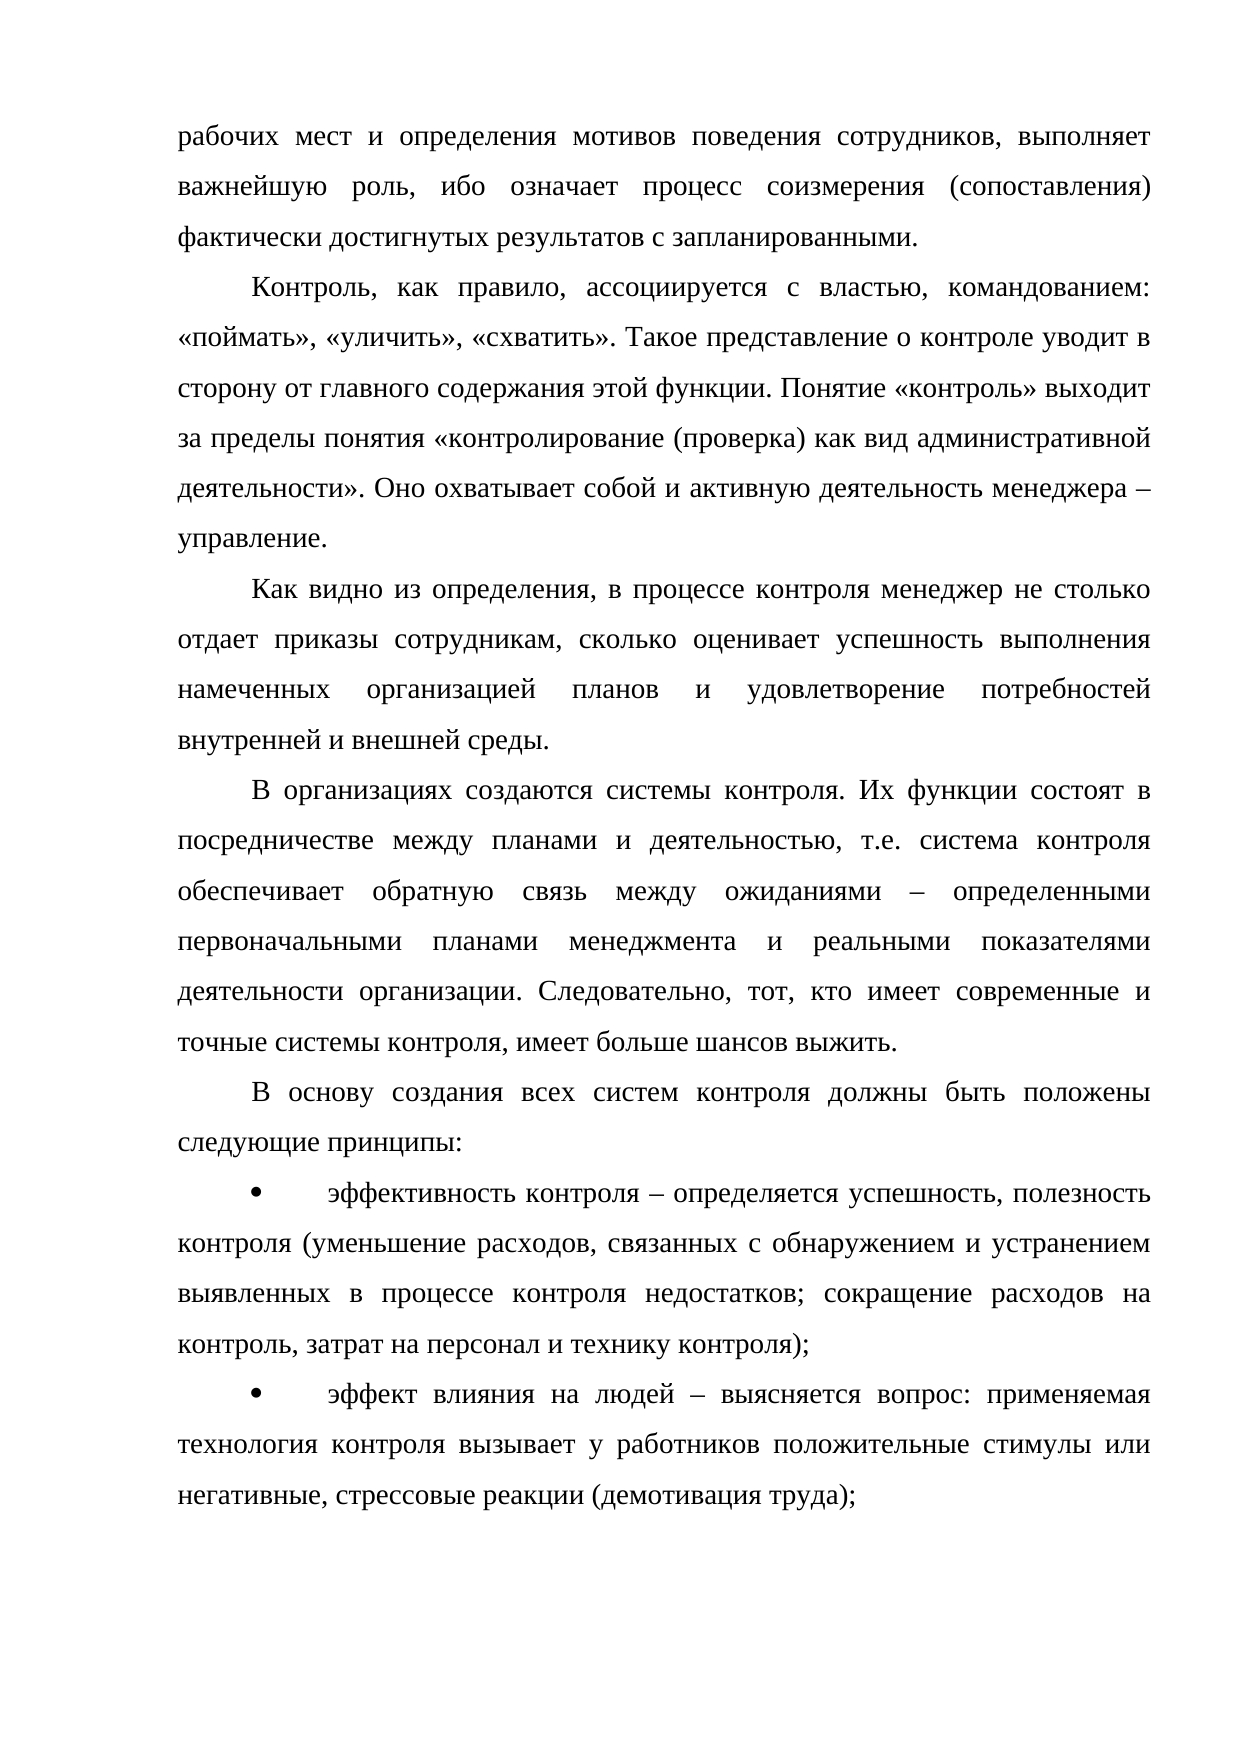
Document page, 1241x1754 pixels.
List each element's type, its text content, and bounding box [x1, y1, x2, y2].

text В организациях создаются системы контроля. Их функции состоят в посредничестве между планами и деятельностью, т.е. система контроля обеспечивает обратную связь между ожиданиями – определенными первоначальными планами менеджмента и реальными показателями деятельности организации. Следовательно, тот, кто имеет современные и точные системы контроля, имеет больше шансов выжить. [177, 772, 1152, 1057]
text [177, 118, 1152, 252]
list эффективность контроля – определяется успешность, полезность контроля (уменьшение расходов, связанных с обнаружением и устранением выявленных в процессе контроля недостатков; сокращение расходов на контроль, затрат на персонал и технику контроля); [177, 1175, 1152, 1359]
list эффект влияния на людей – выясняется вопрос: применяемая технология контроля вызывает у работников положительные стимулы или негативные, стрессовые реакции (демотивация труда); [177, 1376, 1152, 1510]
text Контроль, как правило, ассоциируется с властью, командованием: «поймать», «уличить», «схватить». Такое представление о контроле уводит в сторону от главного содержания этой функции. Понятие «контроль» выходит за пределы понятия «контролирование (проверка) как вид административной деятельности». Оно охватывает собой и активную деятельность менеджера – управление. [177, 269, 1152, 554]
text В основу создания всех систем контроля должны быть положены следующие принципы: [177, 1074, 1152, 1158]
text Как видно из определения, в процессе контроля менеджер не столько отдает приказы сотрудникам, сколько оценивает успешность выполнения намеченных организацией планов и удовлетворение потребностей внутренней и внешней среды. [177, 571, 1152, 755]
